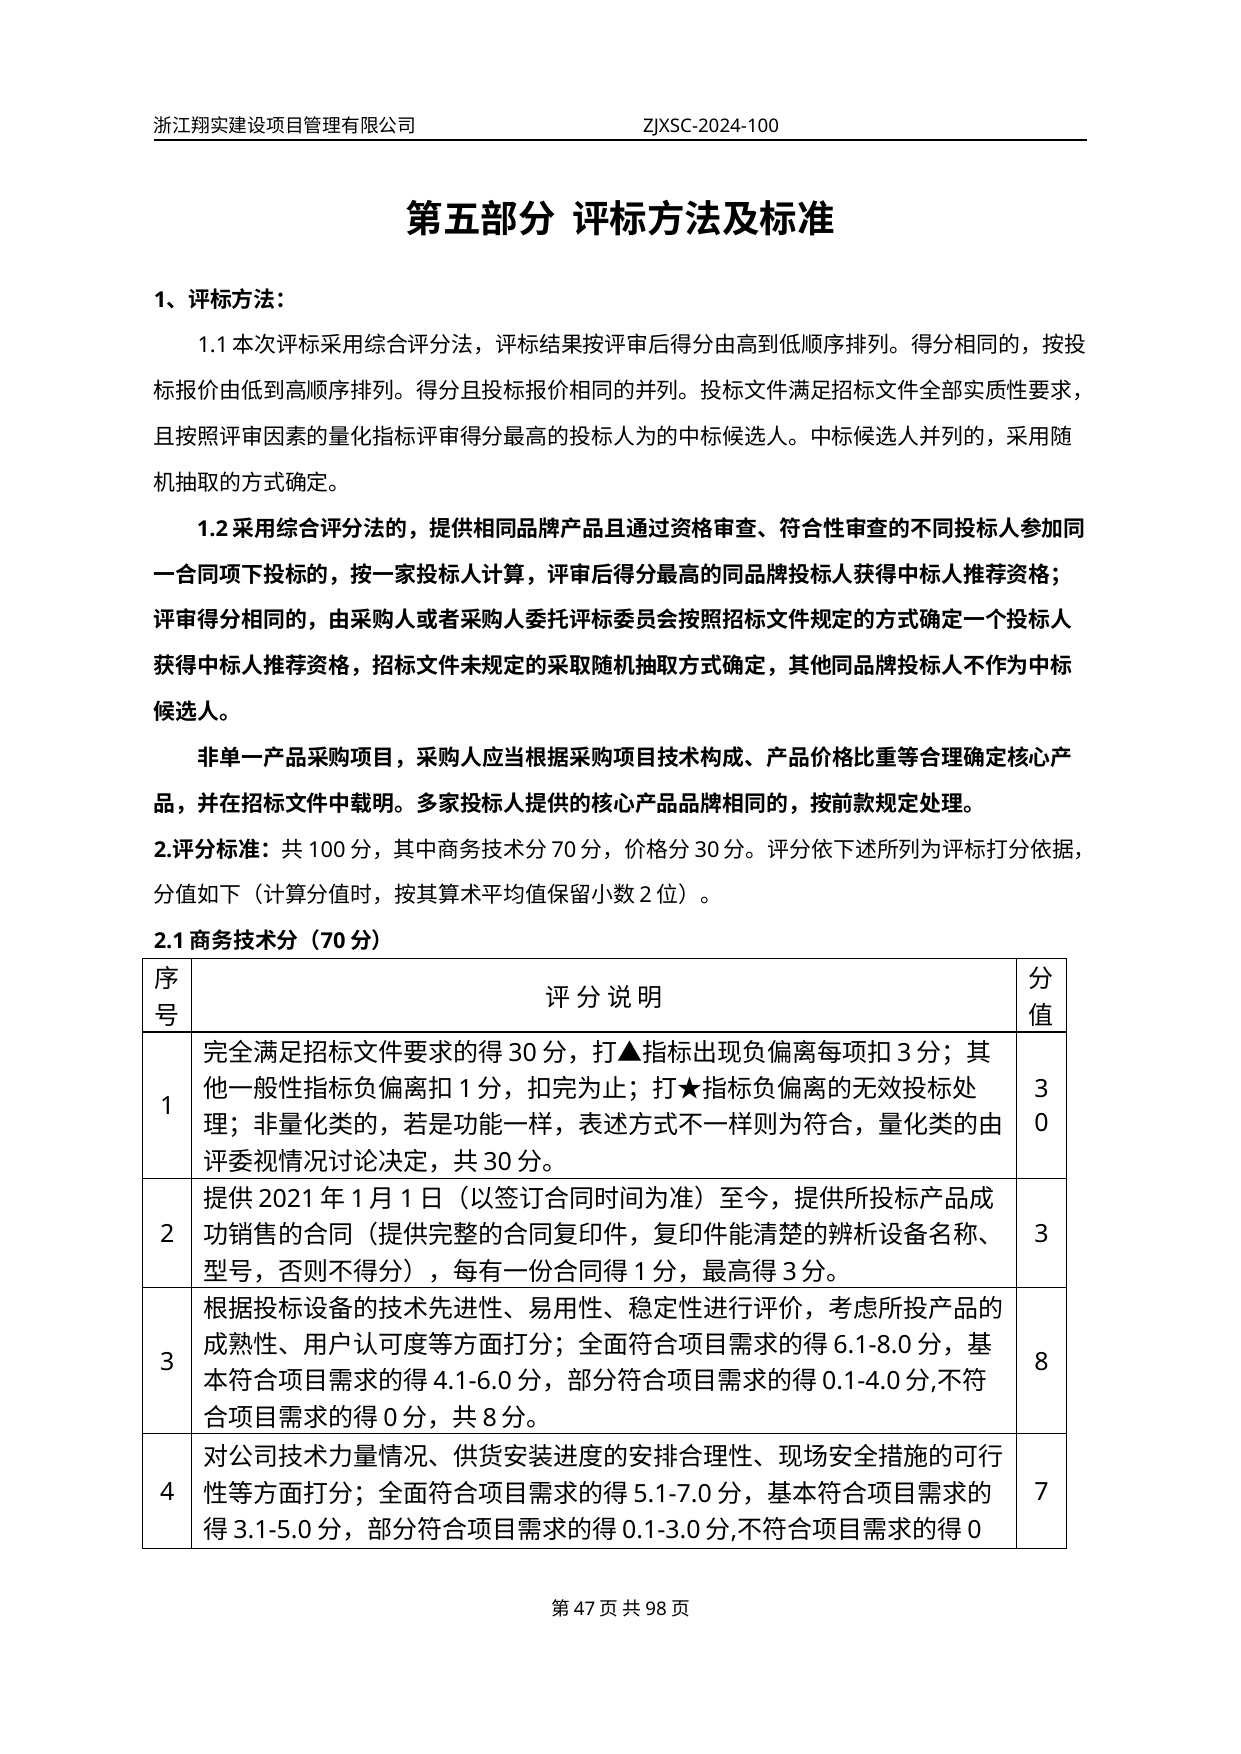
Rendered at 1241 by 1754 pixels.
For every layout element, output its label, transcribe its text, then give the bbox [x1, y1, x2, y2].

table_cell 根据投标设备的技术先进性、易用性、稳定性进行评价，考虑所投产品的成熟性、用户认可度等方面打分；全面符合项目需求的得6.1-8.0分，基本符合项目需求的得4.1-6.0分，部分符合项目需求的得0.1-4.0分,不符合项目需求的得0分，共8分。 [192, 1288, 1016, 1433]
table_cell 提供2021年1月1日（以签订合同时间为准）至今，提供所投标产品成功销售的合同（提供完整的合同复印件，复印件能清楚的辨析设备名称、型号，否则不得分），每有一份合同得1分，最高得3分。 [192, 1179, 1016, 1287]
table_cell 4 [143, 1434, 191, 1548]
table_cell 8 [1017, 1288, 1066, 1433]
table_cell 30 [1017, 1033, 1066, 1177]
text 第五部分 评标方法及标准 [153, 189, 1087, 243]
table_header 评 分 说 明 [192, 959, 1016, 1031]
text 1.2采用综合评分法的，提供相同品牌产品且通过资格审查、符合性审查的不同投标人参加同一合同项下投标的，按一家投标人计算，评审后得分最高的同品牌投标人获得中标人推荐资格；评审得分相同的，由采购人或者采购人委托评标委员会按照招标文件规定的方式确定一个投标人获得中标人推荐资格，招标文件未规定的采取随机抽取方式确定，其他同品牌投标人不作为中标候选人。 [153, 499, 1087, 729]
text 2.1商务技术分（70分） [153, 912, 1087, 958]
text 1.1本次评标采用综合评分法，评标结果按评审后得分由高到低顺序排列。得分相同的，按投标报价由低到高顺序排列。得分且投标报价相同的并列。投标文件满足招标文件全部实质性要求，且按照评审因素的量化指标评审得分最高的投标人为的中标候选人。中标候选人并列的，采用随机抽取的方式确定。 [153, 316, 1087, 499]
table_cell 3 [143, 1288, 191, 1433]
text 1、评标方法： [153, 270, 1087, 316]
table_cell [192, 1434, 1016, 1548]
table_cell 7 [1017, 1434, 1066, 1548]
table_header 序号 [143, 959, 191, 1031]
text 2.评分标准：共100分，其中商务技术分70分，价格分30分。评分依下述所列为评标打分依据，分值如下（计算分值时，按其算术平均值保留小数2位）。 [153, 820, 1087, 912]
table_cell 2 [143, 1179, 191, 1287]
text 非单一产品采购项目，采购人应当根据采购项目技术构成、产品价格比重等合理确定核心产品，并在招标文件中载明。多家投标人提供的核心产品品牌相同的，按前款规定处理。 [153, 729, 1087, 820]
table_cell 3 [1017, 1179, 1066, 1287]
table_cell 完全满足招标文件要求的得30分，打▲指标出现负偏离每项扣3分；其他一般性指标负偏离扣1分，扣完为止；打★指标负偏离的无效投标处理；非量化类的，若是功能一样，表述方式不一样则为符合，量化类的由评委视情况讨论决定，共30分。 [192, 1033, 1016, 1177]
table_cell 1 [143, 1033, 191, 1177]
table_header 分值 [1017, 959, 1066, 1031]
